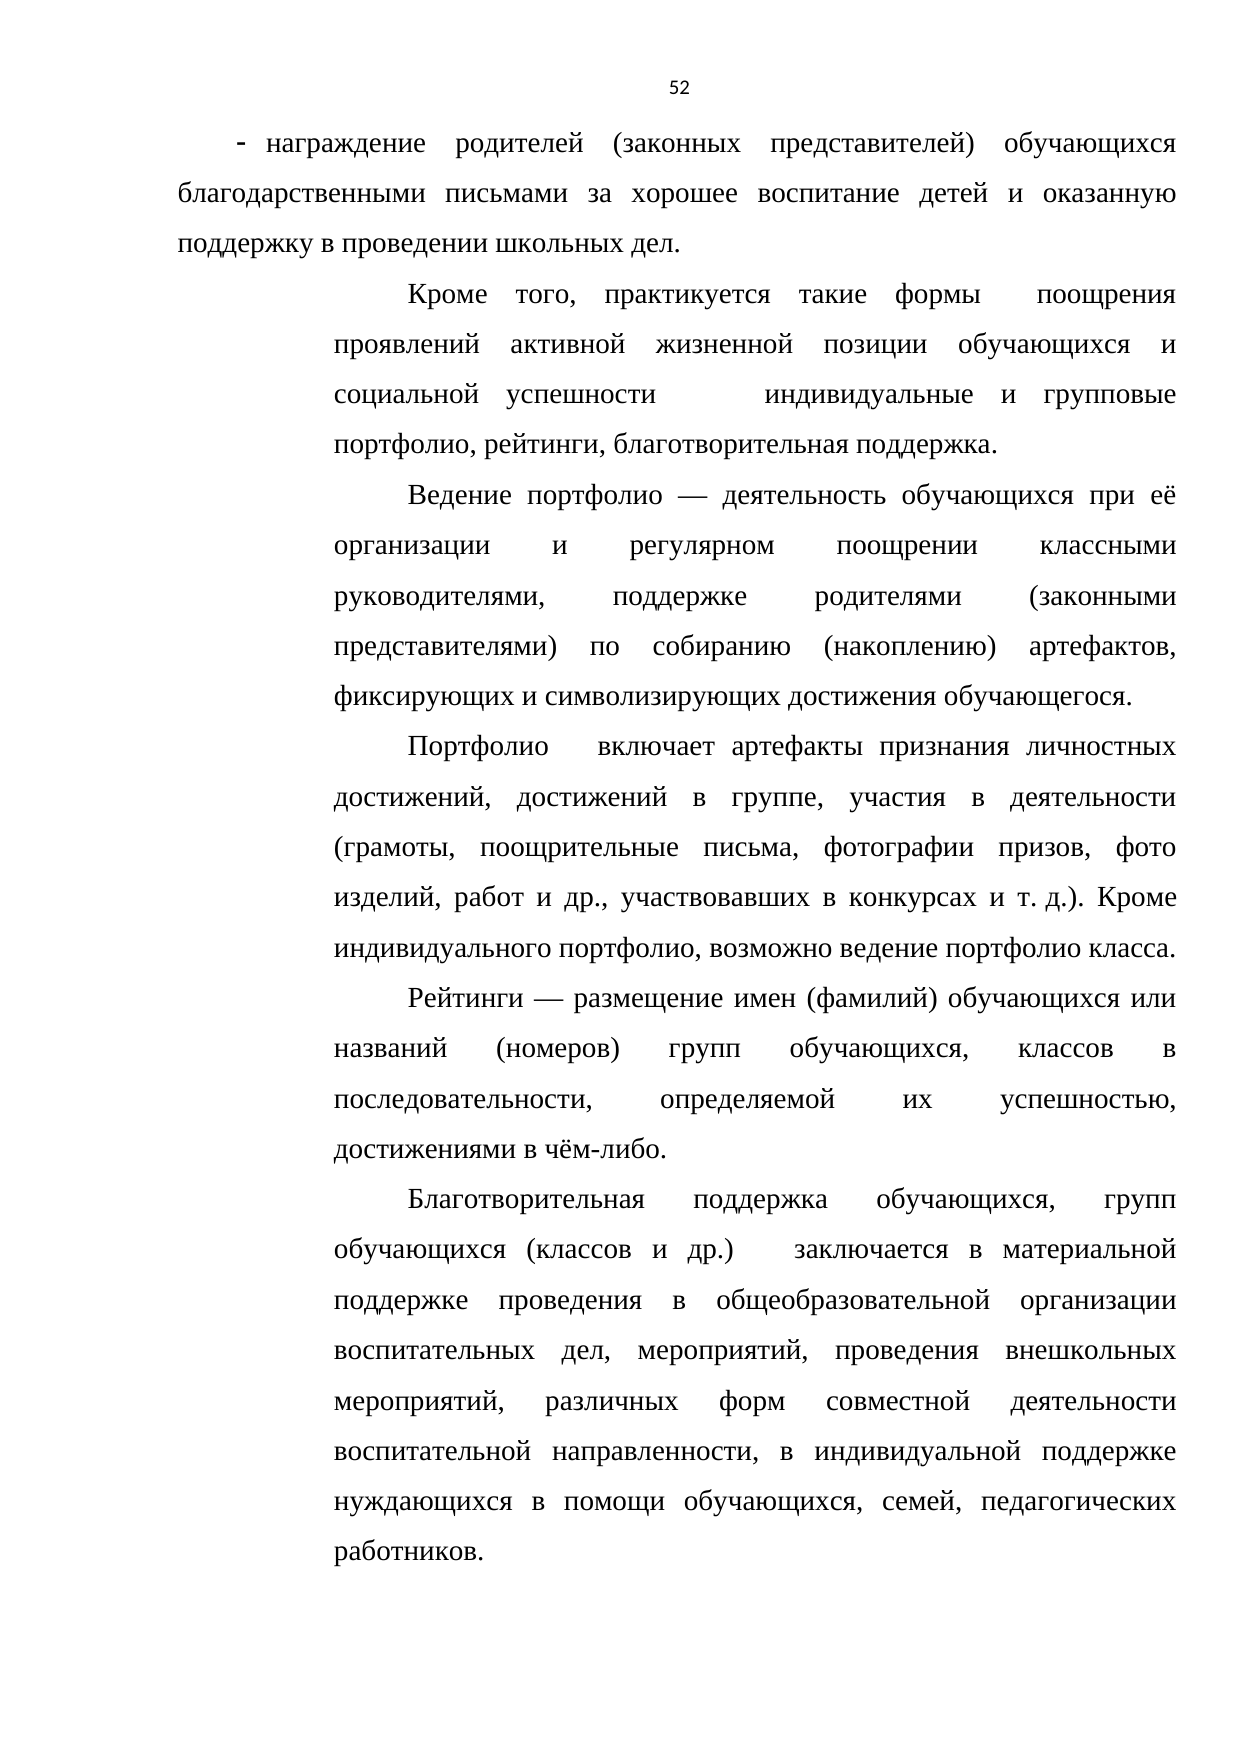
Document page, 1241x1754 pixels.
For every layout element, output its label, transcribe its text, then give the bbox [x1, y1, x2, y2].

text Кроме того, практикуется такие формы поощрения проявлений активной жизненной позиции обучающихся и социальной успешности индивидуальные и групповые портфолио, рейтинги, благотворительная поддержка. [334, 276, 1177, 460]
text Портфолио включает артефакты признания личностных достижений, достижений в группе, участия в деятельности (грамоты, поощрительные письма, фотографии призов, фото изделий, работ и др., участвовавших в конкурсах и т. д.). Кроме индивидуального портфолио, возможно ведение портфолио класса. [334, 728, 1177, 963]
text Ведение портфолио — деятельность обучающихся при её организации и регулярном поощрении классными руководителями, поддержке родителями (законными представителями) по собиранию (накоплению) артефактов, фиксирующих и символизирующих достижения обучающегося. [334, 477, 1177, 712]
text Благотворительная поддержка обучающихся, групп обучающихся (классов и др.) заключается в материальной поддержке проведения в общеобразовательной организации воспитательных дел, мероприятий, проведения внешкольных мероприятий, различных форм совместной деятельности воспитательной направленности, в индивидуальной поддержке нуждающихся в помощи обучающихся, семей, педагогических работников. [334, 1181, 1177, 1567]
text Рейтинги — размещение имен (фамилий) обучающихся или названий (номеров) групп обучающихся, классов в последовательности, определяемой их успешностью, достижениями в чём-либо. [334, 980, 1177, 1164]
list награждение родителей (законных представителей) обучающихся благодарственными письмами за хорошее воспитание детей и оказанную поддержку в проведении школьных дел. [177, 125, 1177, 259]
